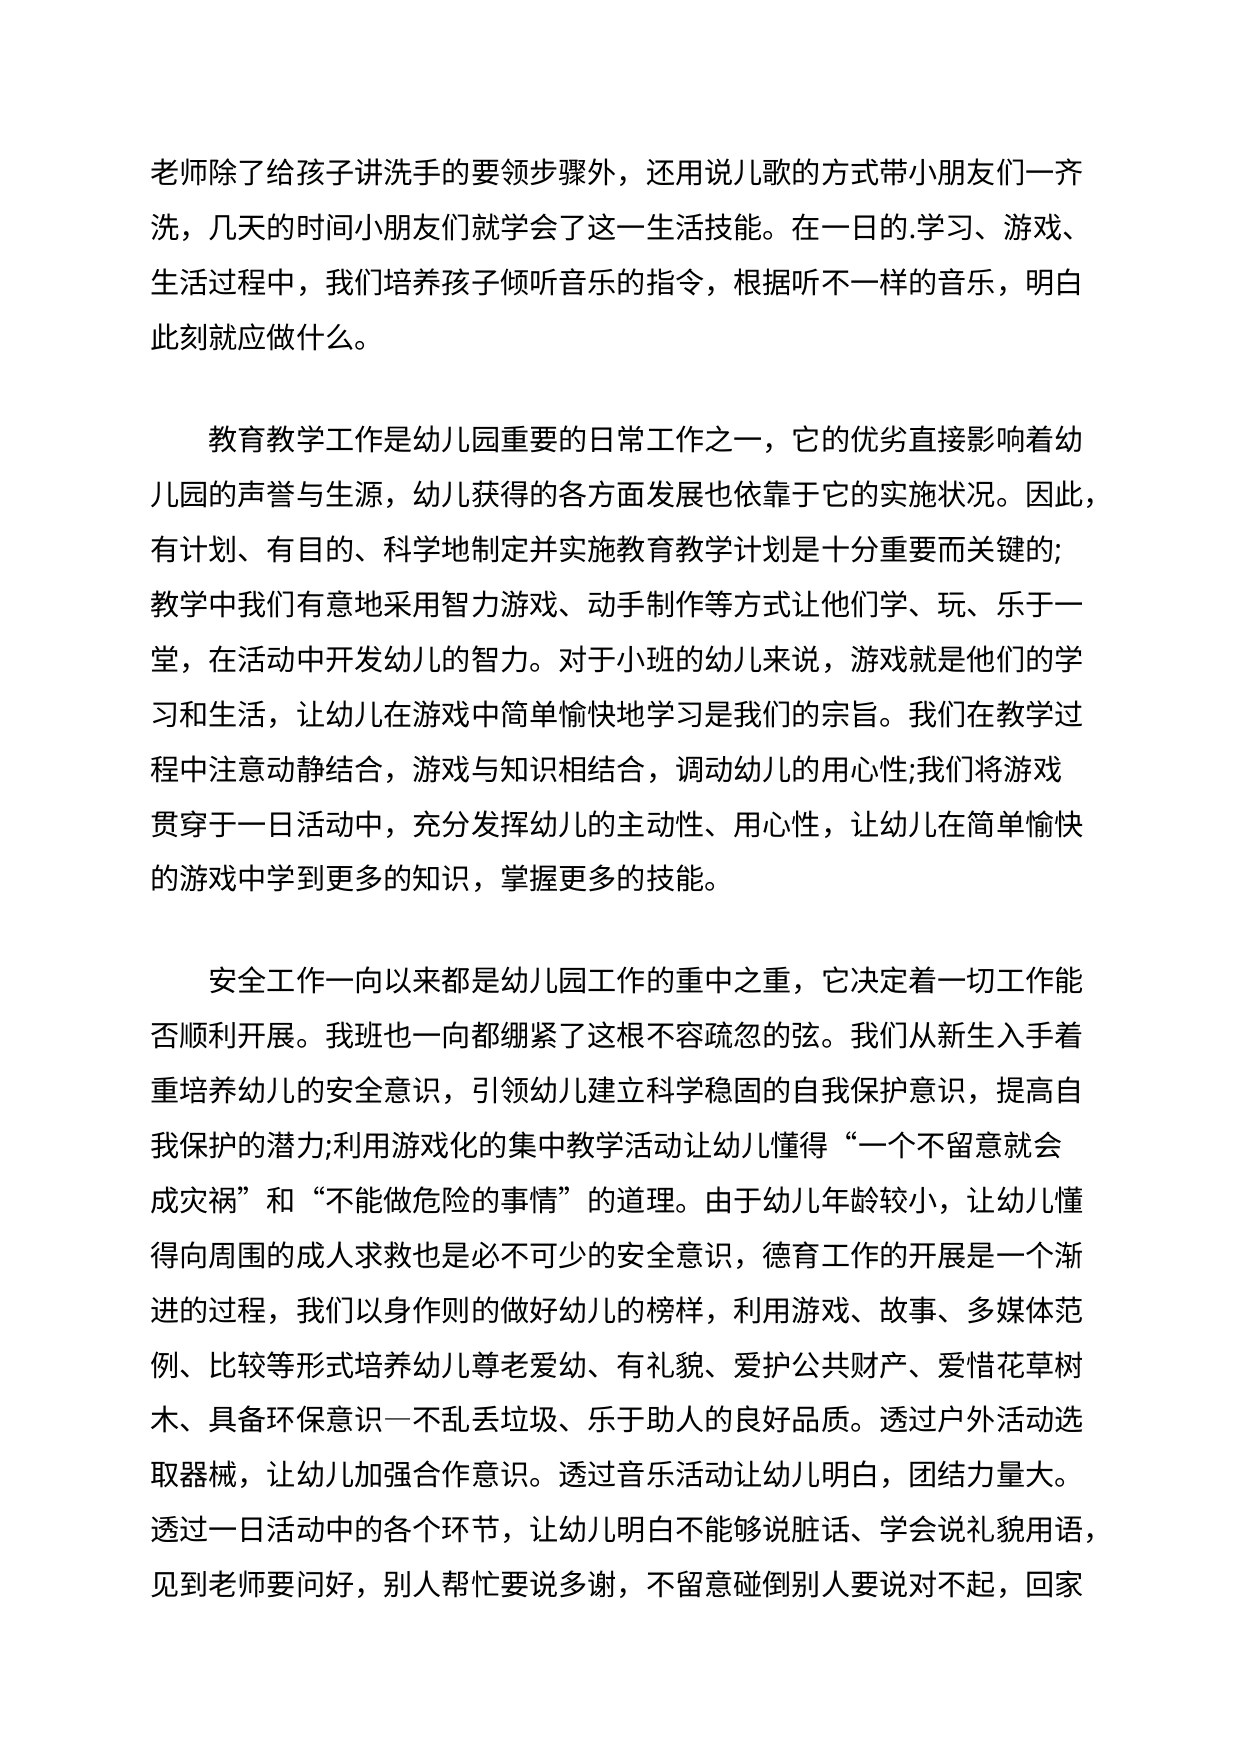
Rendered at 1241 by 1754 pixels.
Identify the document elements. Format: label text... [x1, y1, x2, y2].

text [150, 958, 1090, 1604]
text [150, 150, 1090, 357]
text 教育教学工作是幼儿园重要的日常工作之一，它的优劣直接影响着幼儿园的声誉与生源，幼儿获得的各方面发展也依靠于它的实施状况。因此，有计划、有目的、科学地制定并实施教育教学计划是十分重要而关键的;教学中我们有意地采用智力游戏、动手制作等方式让他们学、玩、乐于一堂，在活动中开发幼儿的智力。对于小班的幼儿来说，游戏就是他们的学习和生活，让幼儿在游戏中简单愉快地学习是我们的宗旨。我们在教学过程中注意动静结合，游戏与知识相结合，调动幼儿的用心性;我们将游戏贯穿于一日活动中，充分发挥幼儿的主动性、用心性，让幼儿在简单愉快的游戏中学到更多的知识，掌握更多的技能。 [150, 417, 1090, 898]
